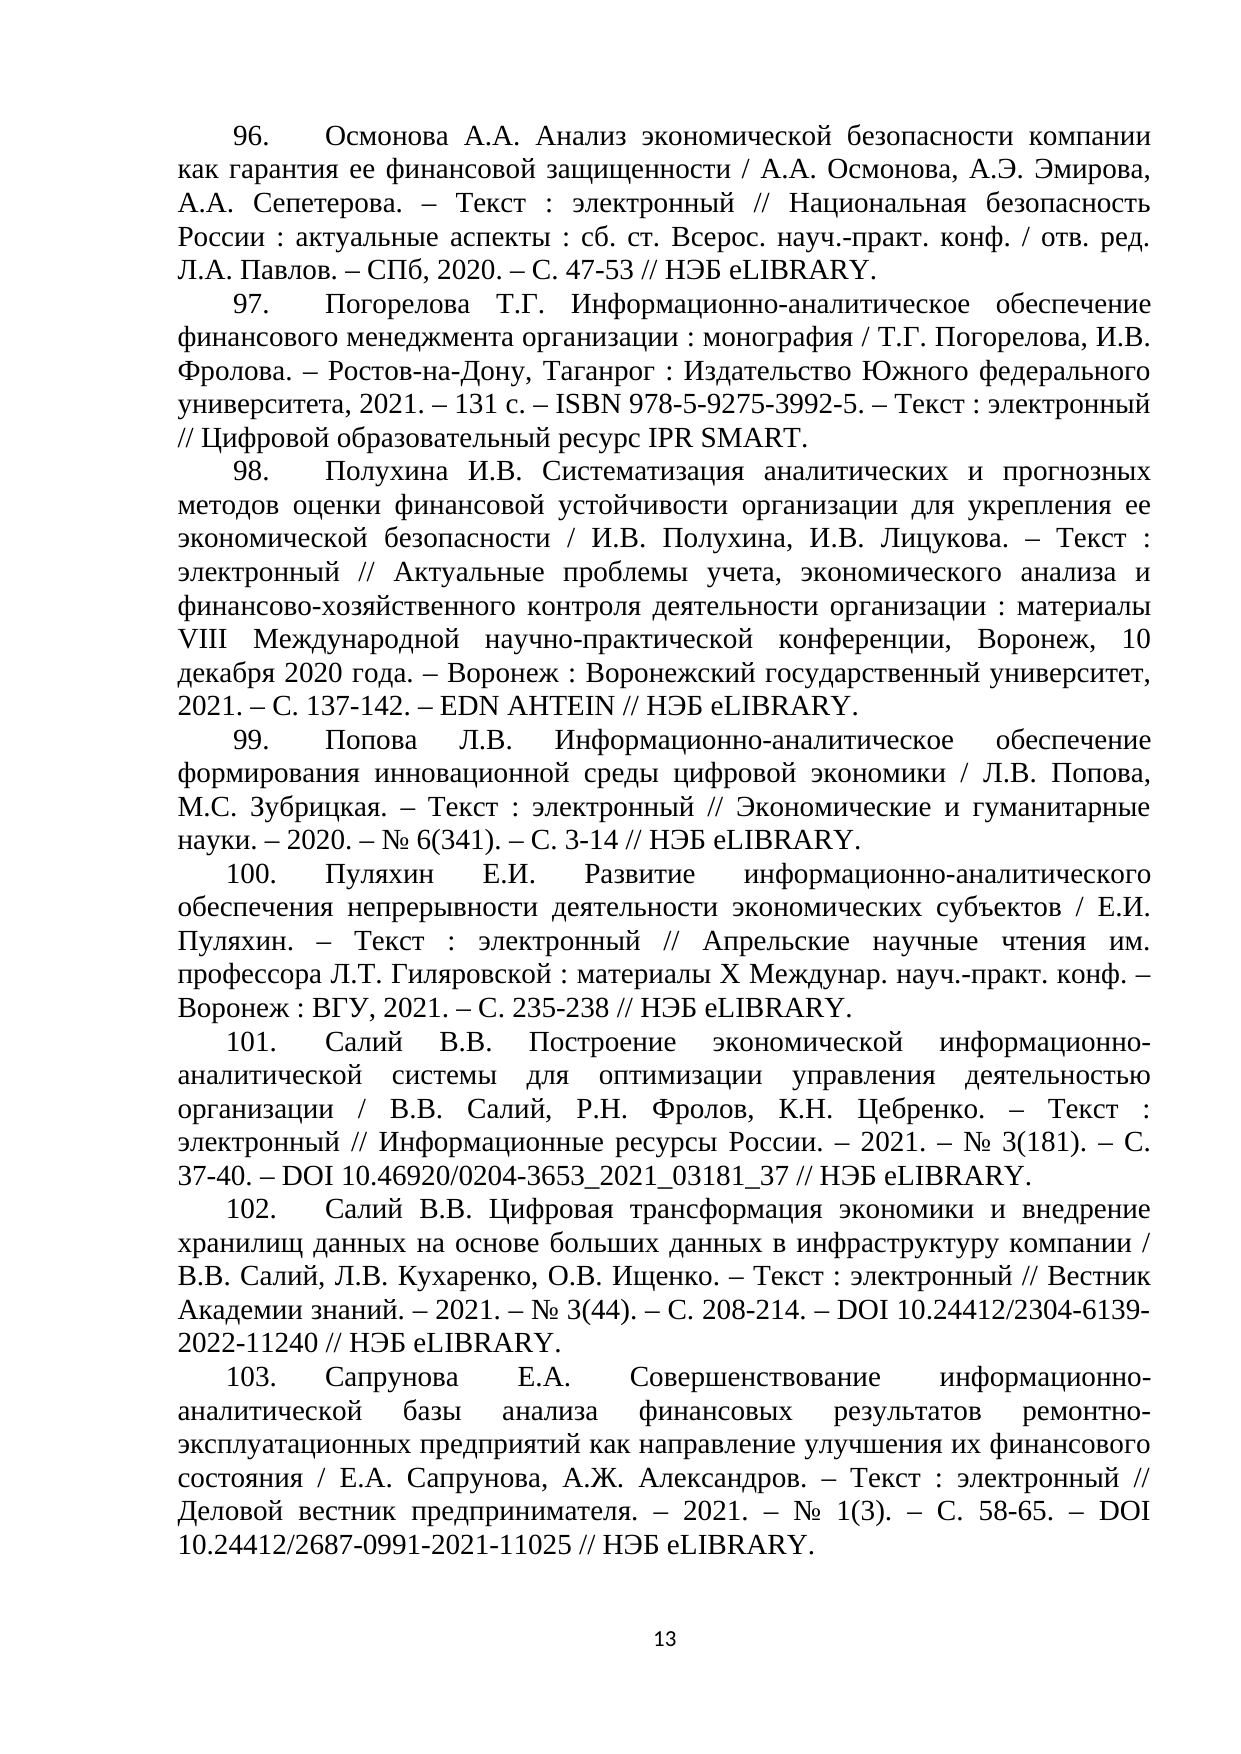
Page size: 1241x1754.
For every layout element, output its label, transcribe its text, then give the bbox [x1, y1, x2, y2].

list Сапрунова Е.А. Совершенствование информационно-аналитической базы анализа финансовых результатов ремонтно-эксплуатационных предприятий как направление улучшения их финансового состояния / Е.А. Сапрунова, А.Ж. Александров. – Текст : электронный // Деловой вестник предпринимателя. – 2021. – № 1(3). – С. 58-65. – DOI 10.24412/2687-0991-2021-11025 // НЭБ eLIBRARY. [177, 1359, 1152, 1560]
list Пуляхин Е.И. Развитие информационно-аналитического обеспечения непрерывности деятельности экономических субъектов / Е.И. Пуляхин. – Текст : электронный // Апрельские научные чтения им. профессора Л.Т. Гиляровской : материалы X Междунар. науч.-практ. конф. – Воронеж : ВГУ, 2021. – С. 235-238 // НЭБ eLIBRARY. [177, 856, 1152, 1024]
list Попова Л.В. Информационно-аналитическое обеспечение формирования инновационной среды цифровой экономики / Л.В. Попова, М.С. Зубрицкая. – Текст : электронный // Экономические и гуманитарные науки. – 2020. – № 6(341). – С. 3-14 // НЭБ eLIBRARY. [177, 722, 1152, 856]
list Салий В.В. Цифровая трансформация экономики и внедрение хранилищ данных на основе больших данных в инфраструктуру компании / В.В. Салий, Л.В. Кухаренко, О.В. Ищенко. – Текст : электронный // Вестник Академии знаний. – 2021. – № 3(44). – С. 208-214. – DOI 10.24412/2304-6139-2022-11240 // НЭБ eLIBRARY. [177, 1191, 1152, 1359]
list Осмонова А.А. Анализ экономической безопасности компании как гарантия ее финансовой защищенности / А.А. Осмонова, А.Э. Эмирова, А.А. Сепетерова. – Текст : электронный // Национальная безопасность России : актуальные аспекты : сб. ст. Всерос. науч.-практ. конф. / отв. ред. Л.А. Павлов. – СПб, 2020. – С. 47-53 // НЭБ eLIBRARY. [177, 118, 1152, 286]
list Салий В.В. Построение экономической информационно-аналитической системы для оптимизации управления деятельностью организации / В.В. Салий, Р.Н. Фролов, К.Н. Цебренко. – Текст : электронный // Информационные ресурсы России. – 2021. – № 3(181). – С. 37-40. – DOI 10.46920/0204-3653_2021_03181_37 // НЭБ eLIBRARY. [177, 1024, 1152, 1191]
list Полухина И.В. Систематизация аналитических и прогнозных методов оценки финансовой устойчивости организации для укрепления ее экономической безопасности / И.В. Полухина, И.В. Лицукова. – Текст : электронный // Актуальные проблемы учета, экономического анализа и финансово-хозяйственного контроля деятельности организации : материалы VIII Международной научно-практической конференции, Воронеж, 10 декабря 2020 года. – Воронеж : Воронежский государственный университет, 2021. – С. 137-142. – EDN AHTEIN // НЭБ eLIBRARY. [177, 453, 1152, 722]
list Погорелова Т.Г. Информационно-аналитическое обеспечение финансового менеджмента организации : монография / Т.Г. Погорелова, И.В. Фролова. – Ростов-на-Дону, Таганрог : Издательство Южного федерального университета, 2021. – 131 c. – ISBN 978-5-9275-3992-5. – Текст : электронный // Цифровой образовательный ресурс IPR SMART. [177, 286, 1152, 453]
